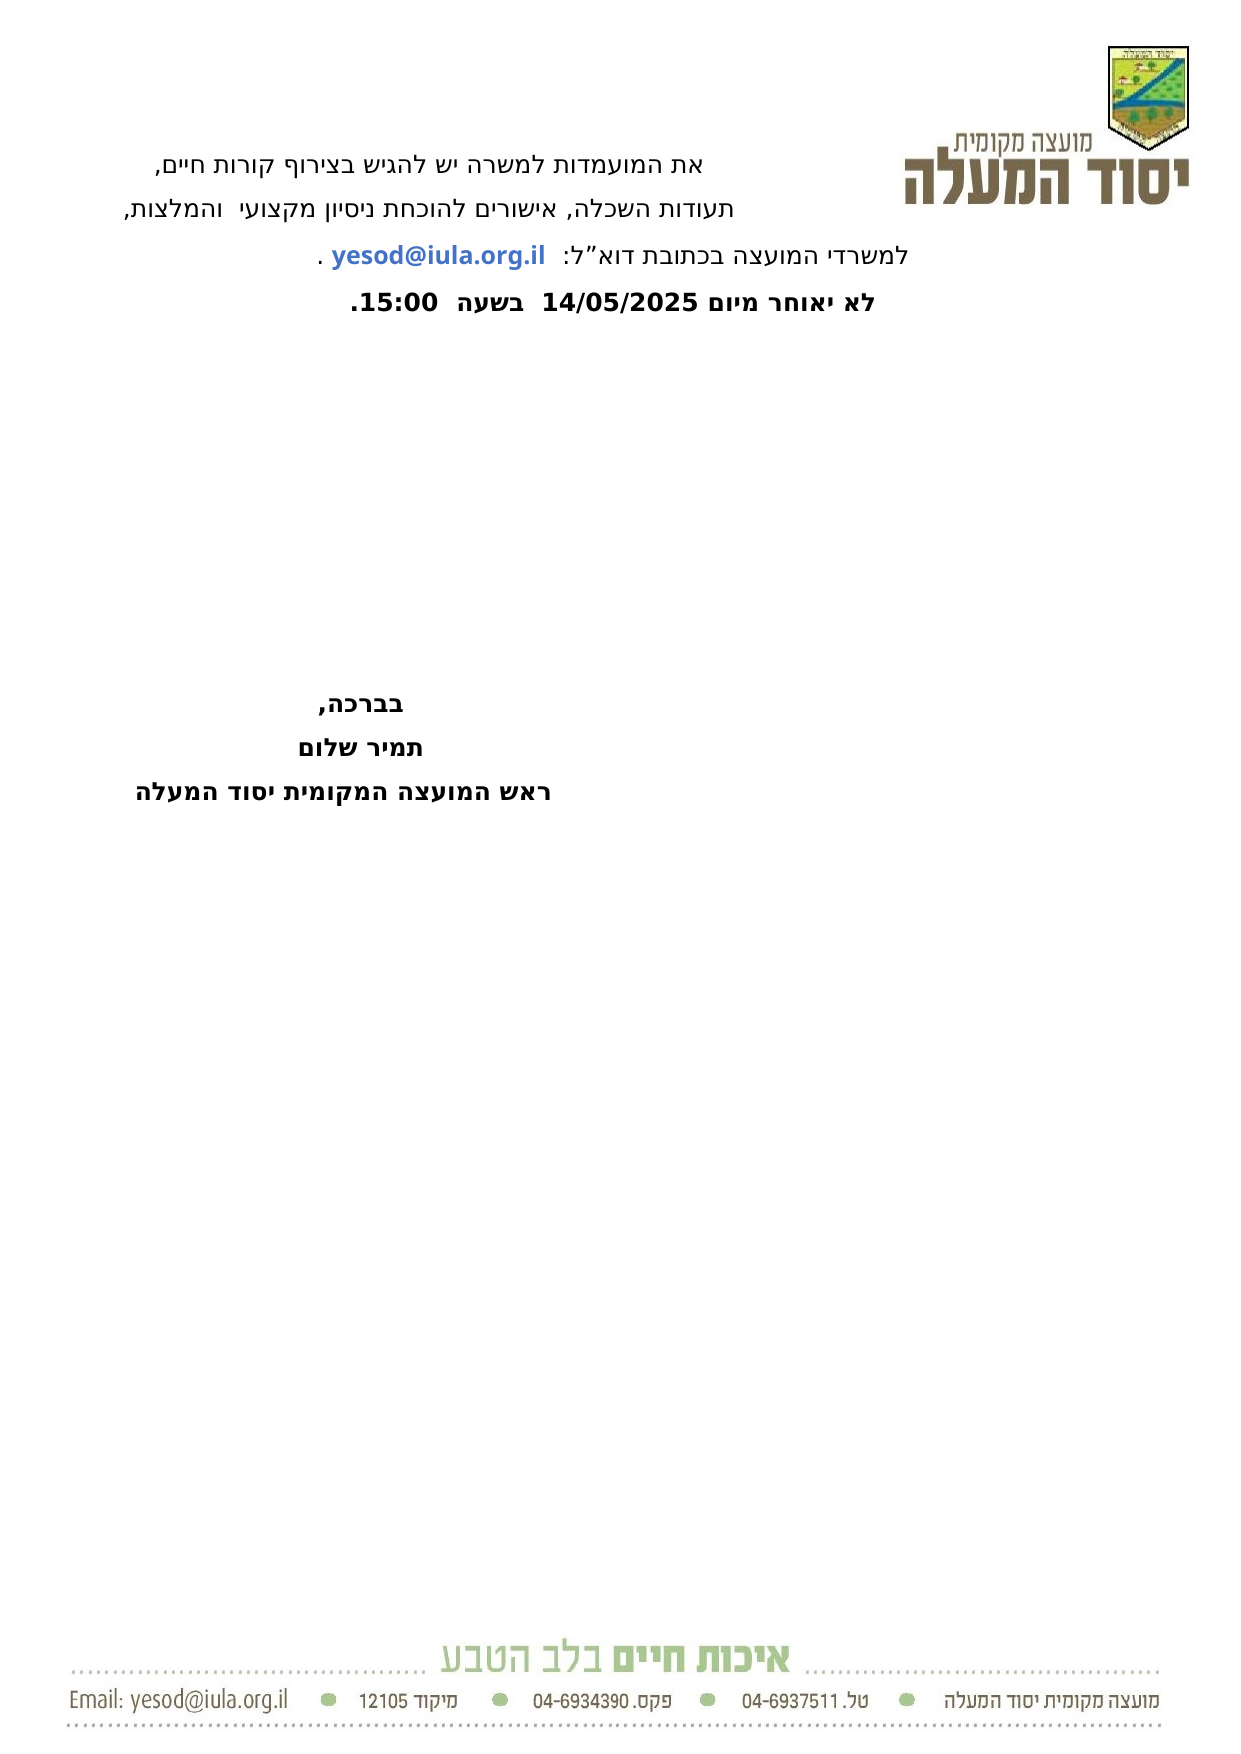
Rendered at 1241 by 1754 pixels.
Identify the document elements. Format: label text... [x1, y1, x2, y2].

text ראש המועצה המקומית יסוד המעלה [118, 777, 1107, 806]
picture [891, 40, 1194, 209]
text לא יאוחר מיום 14/05/2025 בשעה 15:00. [118, 288, 1107, 318]
picture [0, 1621, 1232, 1754]
text בברכה, [118, 689, 1107, 719]
text תמיר שלום [118, 733, 1107, 762]
text את המועמדות למשרה יש להגיש בצירוף קורות חיים, תעודות השכלה, אישורים להוכחת ניסיון מקצועי והמלצות, למשרדי המועצה בכתובת דוא”ל: yesod@iula.org.il . [118, 150, 1107, 272]
